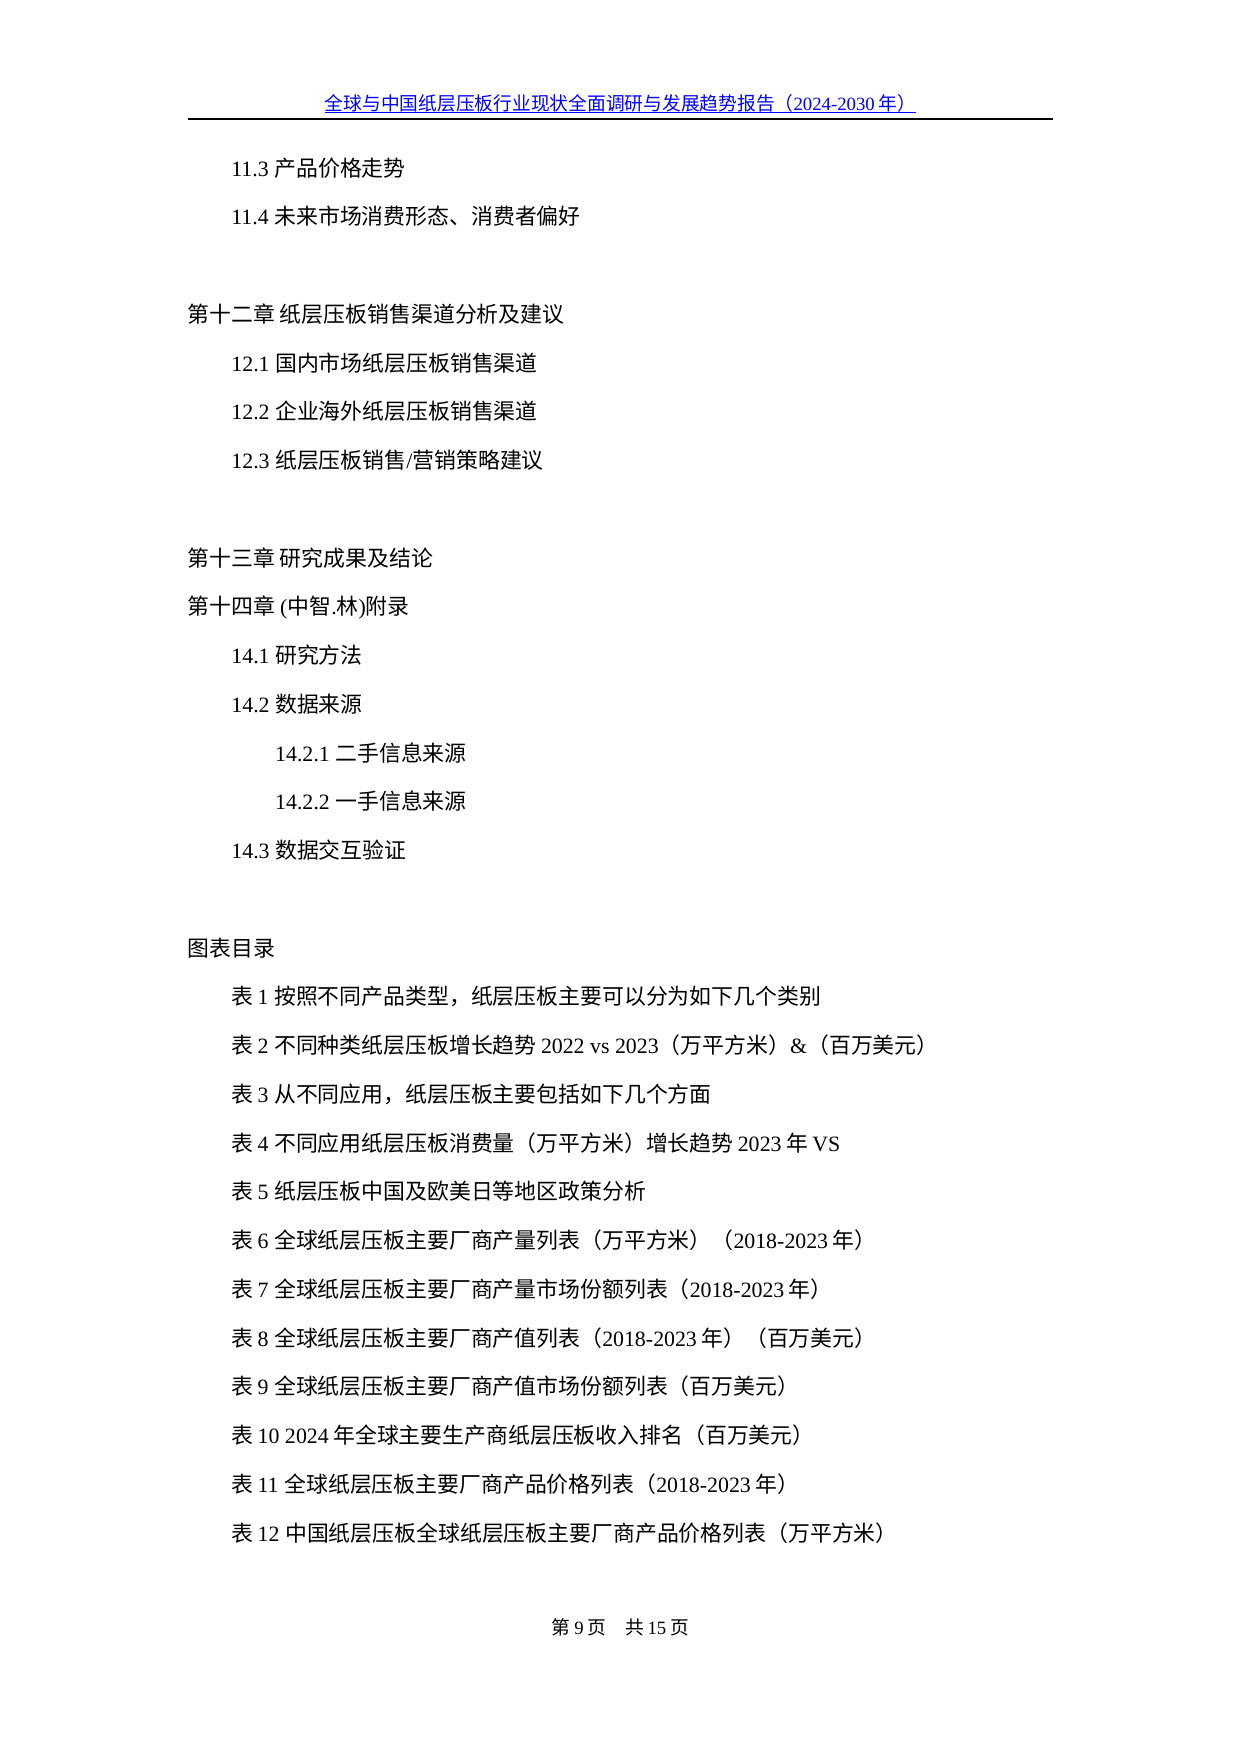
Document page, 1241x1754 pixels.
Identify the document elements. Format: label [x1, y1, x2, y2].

text [187, 150, 1053, 1548]
